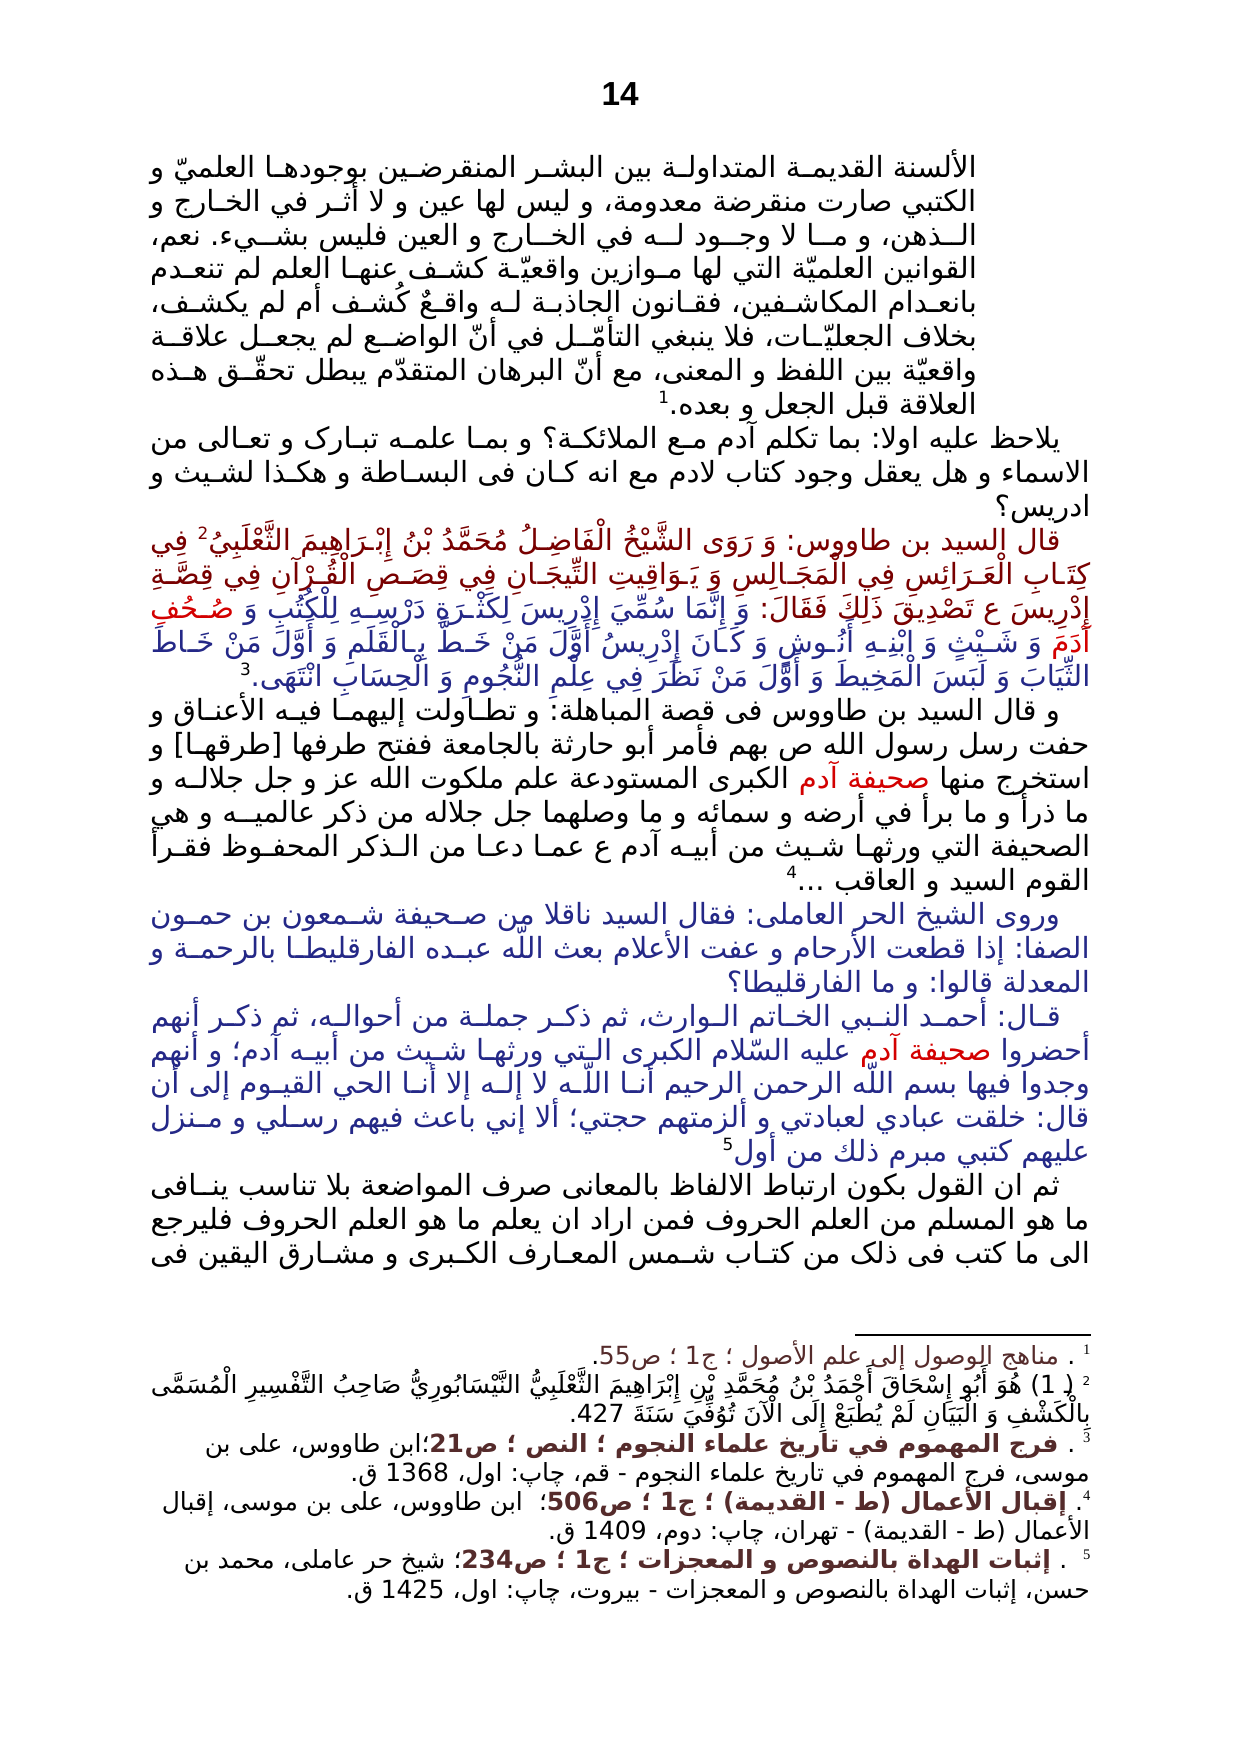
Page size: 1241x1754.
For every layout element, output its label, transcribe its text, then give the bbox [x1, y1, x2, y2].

text قال السید بن طاووس: وَ رَوَى الشَّيْخُ الْفَاضِلُ مُحَمَّدُ بْنُ إِبْرَاهِيمَ الثَّعْلَبِيُ‏ فِي كِتَابِ الْعَرَائِسِ فِي الْمَجَالِسِ وَ يَوَاقِيتِ التِّيجَانِ فِي قِصَصِ الْقُرْآنِ فِي قِصَّةِ إِدْرِيسَ ع تَصْدِيقَ ذَلِكَ فَقَالَ: وَ إِنَّمَا سُمِّيَ إِدْرِيسَ لِكَثْرَةِ دَرْسِهِ لِلْكُتُبِ وَ صُحُفِ‏ آدَمَ‏ وَ شَيْثٍ وَ ابْنِهِ أَنُوشٍ وَ كَانَ إِدْرِيسُ أَوَّلَ مَنْ خَطَّ بِالْقَلَمِ وَ أَوَّلَ مَنْ‏ خَاطَ الثِّيَابَ وَ لَبَسَ الْمَخِيطَ وَ أَوَّلَ مَنْ نَظَرَ فِي عِلْمِ النُّجُومِ وَ الْحِسَابِ انْتَهَى. [150, 523, 1090, 693]
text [150, 1169, 1090, 1271]
text و قال السید بن طاووس فی قصة المباهلة: و تطاولت إليهما فيه الأعناق و حفت رسل رسول الله ص بهم فأمر أبو حارثة بالجامعة ففتح طرفها [طرقها] و استخرج منها صحيفة آدم‏ الكبرى المستودعة علم ملكوت الله عز و جل جلاله و ما ذرأ و ما برأ في أرضه و سمائه و ما وصلهما جل جلاله من ذكر عالميه و هي الصحيفة التي ورثها شيث من أبيه آدم ع عما دعا من الذكر المحفوظ فقرأ القوم السيد و العاقب‏ ... [150, 693, 1090, 897]
text وروی الشیخ الحر العاملی: فقال السيد ناقلا من صحيفة شمعون بن حمون الصفا: إذا قطعت الأرحام و عفت الأعلام بعث اللّه عبده الفارقليطا بالرحمة و المعدلة قالوا: و ما الفارقليطا؟ [150, 897, 1090, 999]
text قال: أحمد النبي الخاتم الوارث، ثم ذكر جملة من أحواله، ثم ذكر أنهم أحضروا صحيفة آدم‏ عليه السّلام الكبرى التي ورثها شيث من أبيه آدم؛ و أنهم وجدوا فيها بسم اللّه الرحمن الرحيم أنا اللّه لا إله إلا أنا الحي القيوم إلى أن قال: خلقت عبادي لعبادتي و ألزمتهم حجتي؛ ألا إني باعث فيهم رسلي و منزل عليهم كتبي مبرم ذلك من أول‏ [150, 999, 1090, 1169]
text یلاحظ علیه اولا: بما تکلم آدم مع الملائکة؟ و بما علمه تبارک و تعالی من الاسماء و هل یعقل وجود کتاب لادم مع انه کان فی البساطة و هکذا لشیث و ادریس؟ [150, 422, 1090, 523]
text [150, 150, 977, 422]
